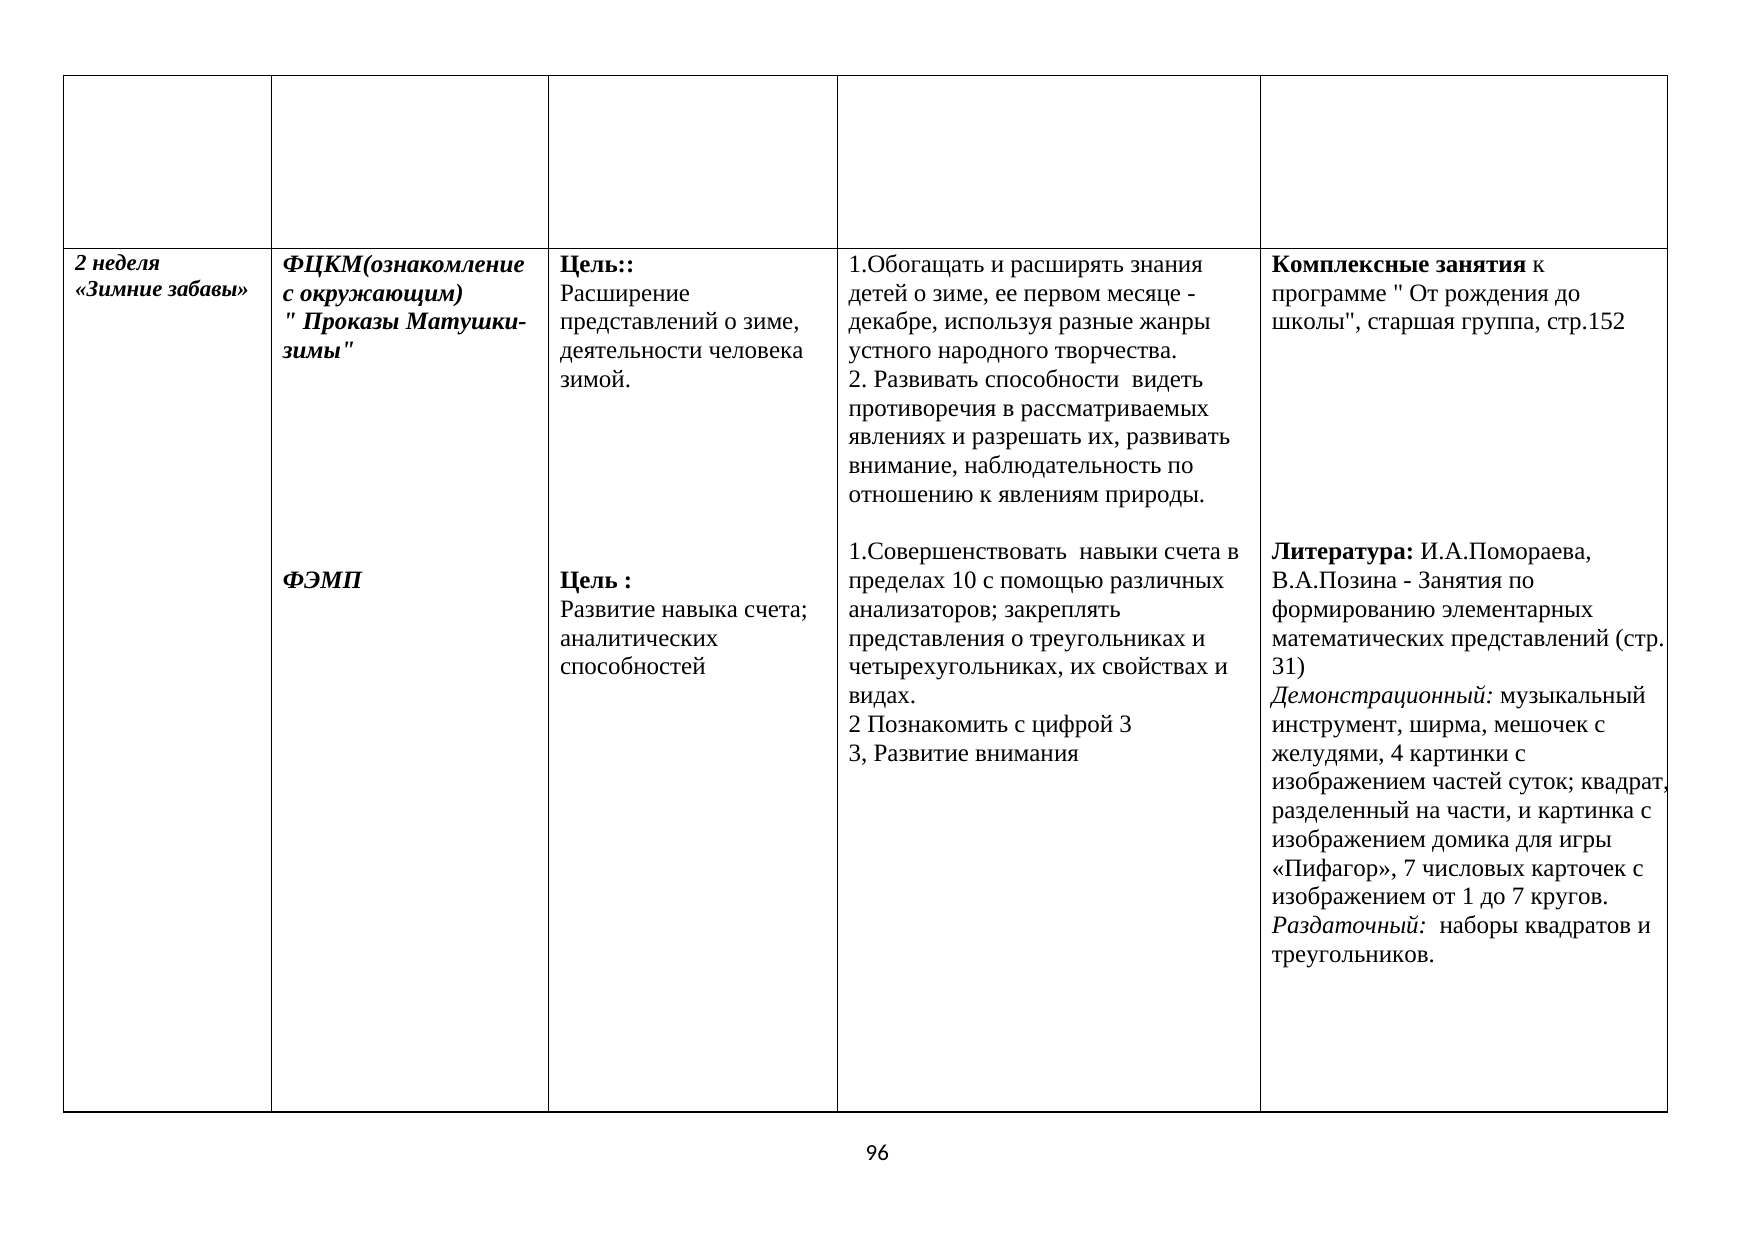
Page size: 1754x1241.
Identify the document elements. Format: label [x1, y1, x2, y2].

table_cell [838, 249, 1260, 1111]
table_cell [549, 249, 837, 1111]
table_cell [64, 249, 271, 1111]
table_cell [1261, 249, 1667, 1111]
table_cell [838, 76, 1260, 248]
table_cell [272, 249, 548, 1111]
table_cell [1261, 76, 1667, 248]
table_cell [549, 76, 837, 248]
table_cell [272, 76, 548, 248]
table_cell [64, 76, 271, 248]
